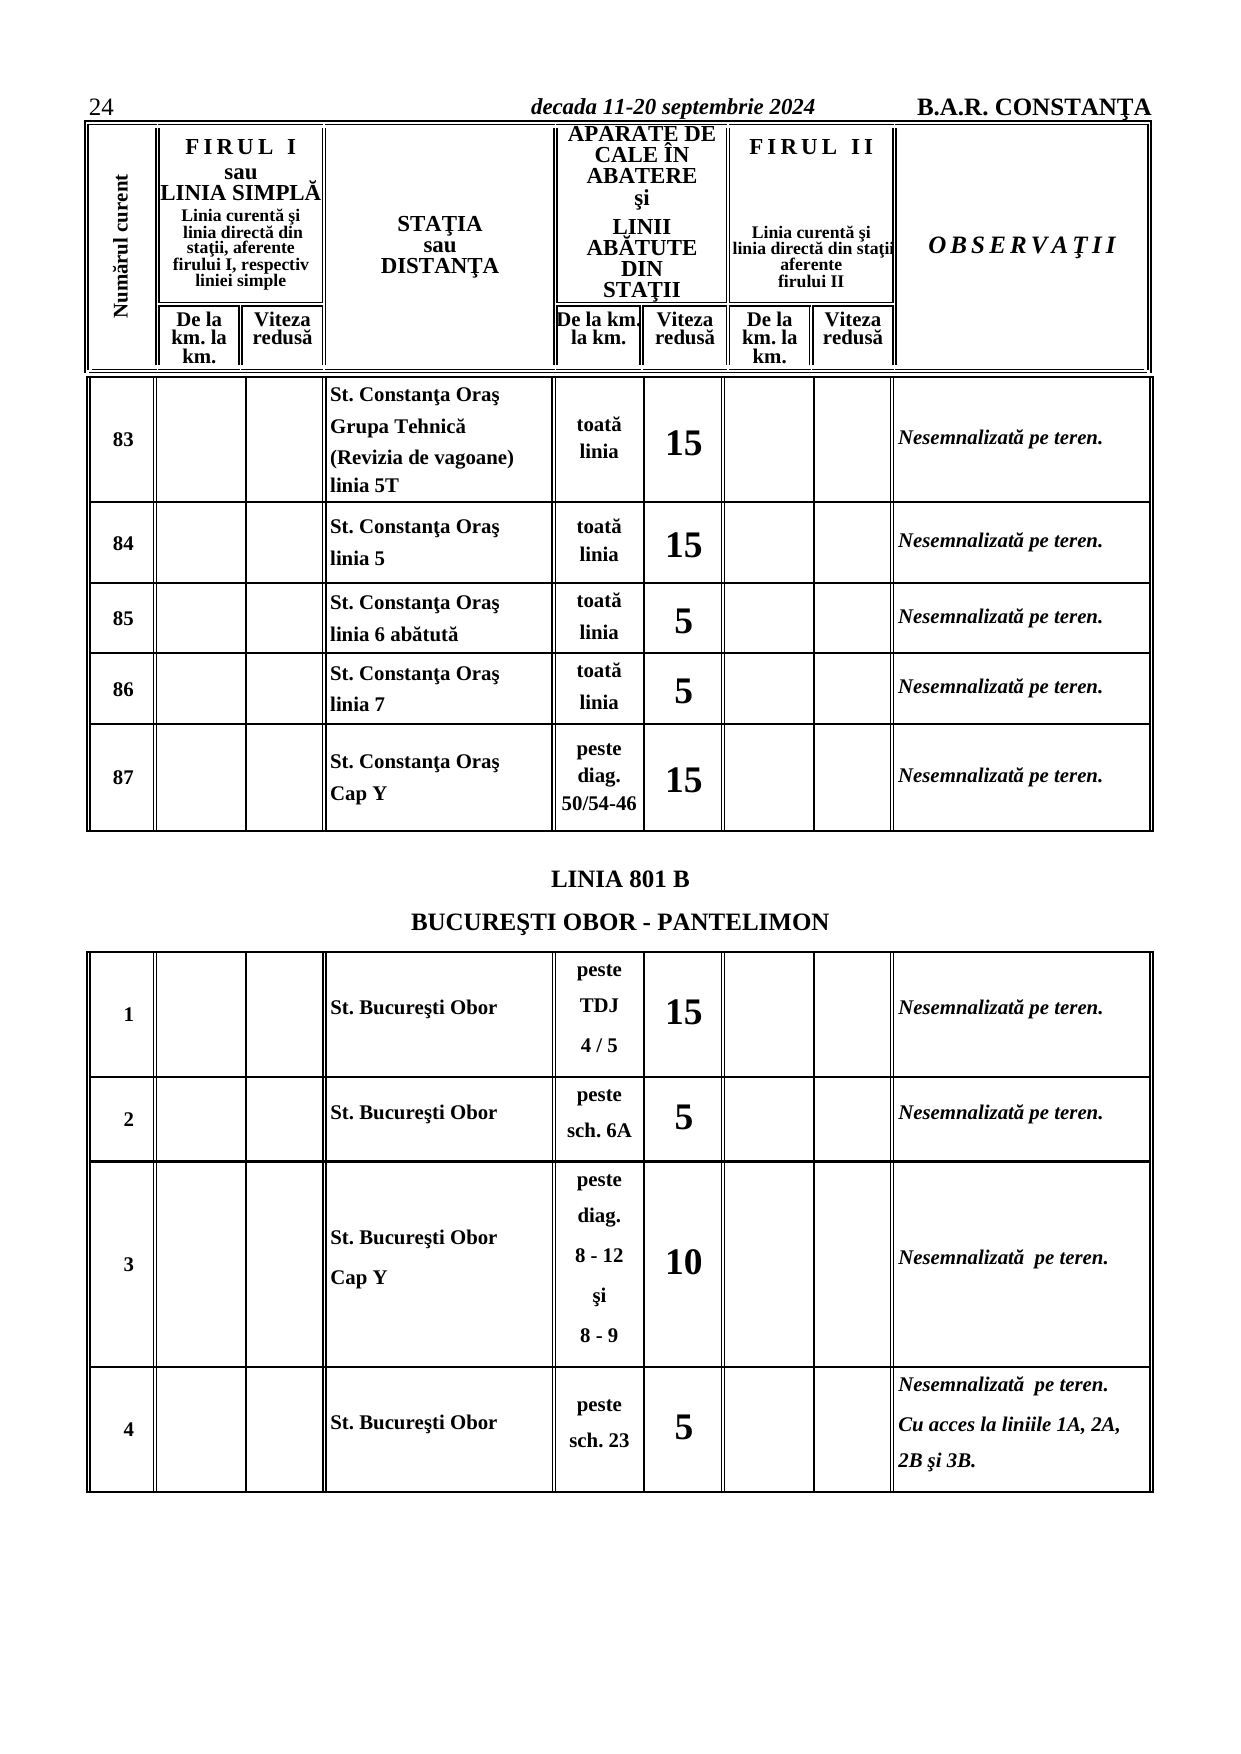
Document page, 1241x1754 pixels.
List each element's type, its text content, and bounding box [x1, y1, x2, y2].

table_cell [157, 1368, 245, 1491]
table_header [91, 953, 153, 1076]
table_cell St. Bucureşti Obor [327, 1368, 552, 1491]
table_cell 15 [645, 725, 721, 830]
table_cell toată linia [556, 503, 643, 582]
table_cell 10 [645, 1163, 721, 1366]
table_cell Nesemnalizată pe teren. [894, 378, 1149, 501]
table_header [815, 953, 890, 1076]
table_cell [157, 725, 245, 830]
table_cell Nesemnalizată pe teren. [894, 1078, 1149, 1160]
table_cell [157, 1078, 245, 1160]
table_cell [91, 584, 153, 652]
table_cell [815, 503, 890, 582]
table_cell 5 [645, 1078, 721, 1160]
table_header St. Bucureşti Obor [327, 953, 552, 1076]
table_cell 15 [645, 378, 721, 501]
table_cell [815, 1163, 890, 1366]
table_cell St. Constanţa Oraş Cap Y [327, 725, 551, 830]
table_cell [815, 378, 890, 501]
table_cell [247, 654, 322, 723]
table_cell [91, 503, 153, 582]
table_cell St. Constanţa Oraş linia 6 abătută [327, 584, 551, 652]
table_cell [815, 1368, 890, 1491]
table_cell [725, 1163, 813, 1366]
table_cell [91, 725, 153, 830]
table_cell [157, 1163, 245, 1366]
table_cell [247, 1078, 322, 1160]
table_cell Nesemnalizată pe teren. [894, 654, 1149, 723]
table_cell peste diag. 8 - 12 şi 8 - 9 [556, 1163, 643, 1366]
table_cell [725, 584, 813, 652]
table_cell [815, 725, 890, 830]
table_cell peste diag. 50/54-46 [556, 725, 643, 830]
table_header [157, 953, 245, 1076]
table_cell [157, 378, 245, 501]
table_cell Nesemnalizată pe teren. [894, 503, 1149, 582]
table_cell [725, 503, 813, 582]
table_cell [157, 654, 245, 723]
table_cell St. Constanţa Oraş linia 5 [327, 503, 551, 582]
table_cell Nesemnalizată pe teren. [894, 584, 1149, 652]
table_cell [725, 725, 813, 830]
table_cell Nesemnalizată pe teren. [894, 725, 1149, 830]
table_cell St. Constanţa Oraş linia 7 [327, 654, 551, 723]
table_header Nesemnalizată pe teren. [894, 953, 1149, 1076]
table_cell [91, 1163, 153, 1366]
table_cell peste sch. 6A [556, 1078, 643, 1160]
table_cell [725, 1368, 813, 1491]
table_cell St. Bucureşti Obor [327, 1078, 552, 1160]
table_cell Nesemnalizată pe teren. [894, 1163, 1149, 1366]
table_cell toată linia [556, 584, 643, 652]
table_cell [157, 503, 245, 582]
table_header 15 [645, 953, 721, 1076]
table_cell [247, 1368, 322, 1491]
table_cell [157, 584, 245, 652]
table_cell [91, 378, 153, 501]
table_cell [247, 1163, 322, 1366]
table_cell 15 [645, 503, 721, 582]
table_cell [247, 503, 322, 582]
table_header [725, 953, 813, 1076]
table_cell toată linia [556, 654, 643, 723]
table_cell [247, 584, 322, 652]
table_cell [247, 725, 322, 830]
table_cell Nesemnalizată pe teren. Cu acces la liniile 1A, 2A, 2B şi 3B. [894, 1368, 1149, 1491]
table_cell [247, 378, 322, 501]
table_cell 5 [645, 584, 721, 652]
table_cell 5 [645, 654, 721, 723]
subtitle LINIA 801 B [89, 864, 1152, 893]
table_cell St. Constanţa Oraş Grupa Tehnică (Revizia de vagoane) linia 5T [327, 378, 551, 501]
table_cell [91, 1368, 153, 1491]
table_cell peste sch. 23 [556, 1368, 643, 1491]
table_cell [725, 1078, 813, 1160]
table_cell [815, 584, 890, 652]
table_cell [815, 1078, 890, 1160]
table_cell [725, 378, 813, 501]
table_cell 5 [645, 1368, 721, 1491]
table_header [247, 953, 322, 1076]
table_cell St. Bucureşti Obor Cap Y [327, 1163, 552, 1366]
table_cell toată linia [556, 378, 643, 501]
table_cell [91, 1078, 153, 1160]
table_header peste TDJ 4 / 5 [556, 953, 643, 1076]
table_cell [815, 654, 890, 723]
subtitle BUCUREŞTI OBOR - PANTELIMON [89, 907, 1152, 936]
table_cell [725, 654, 813, 723]
table_cell [91, 654, 153, 723]
